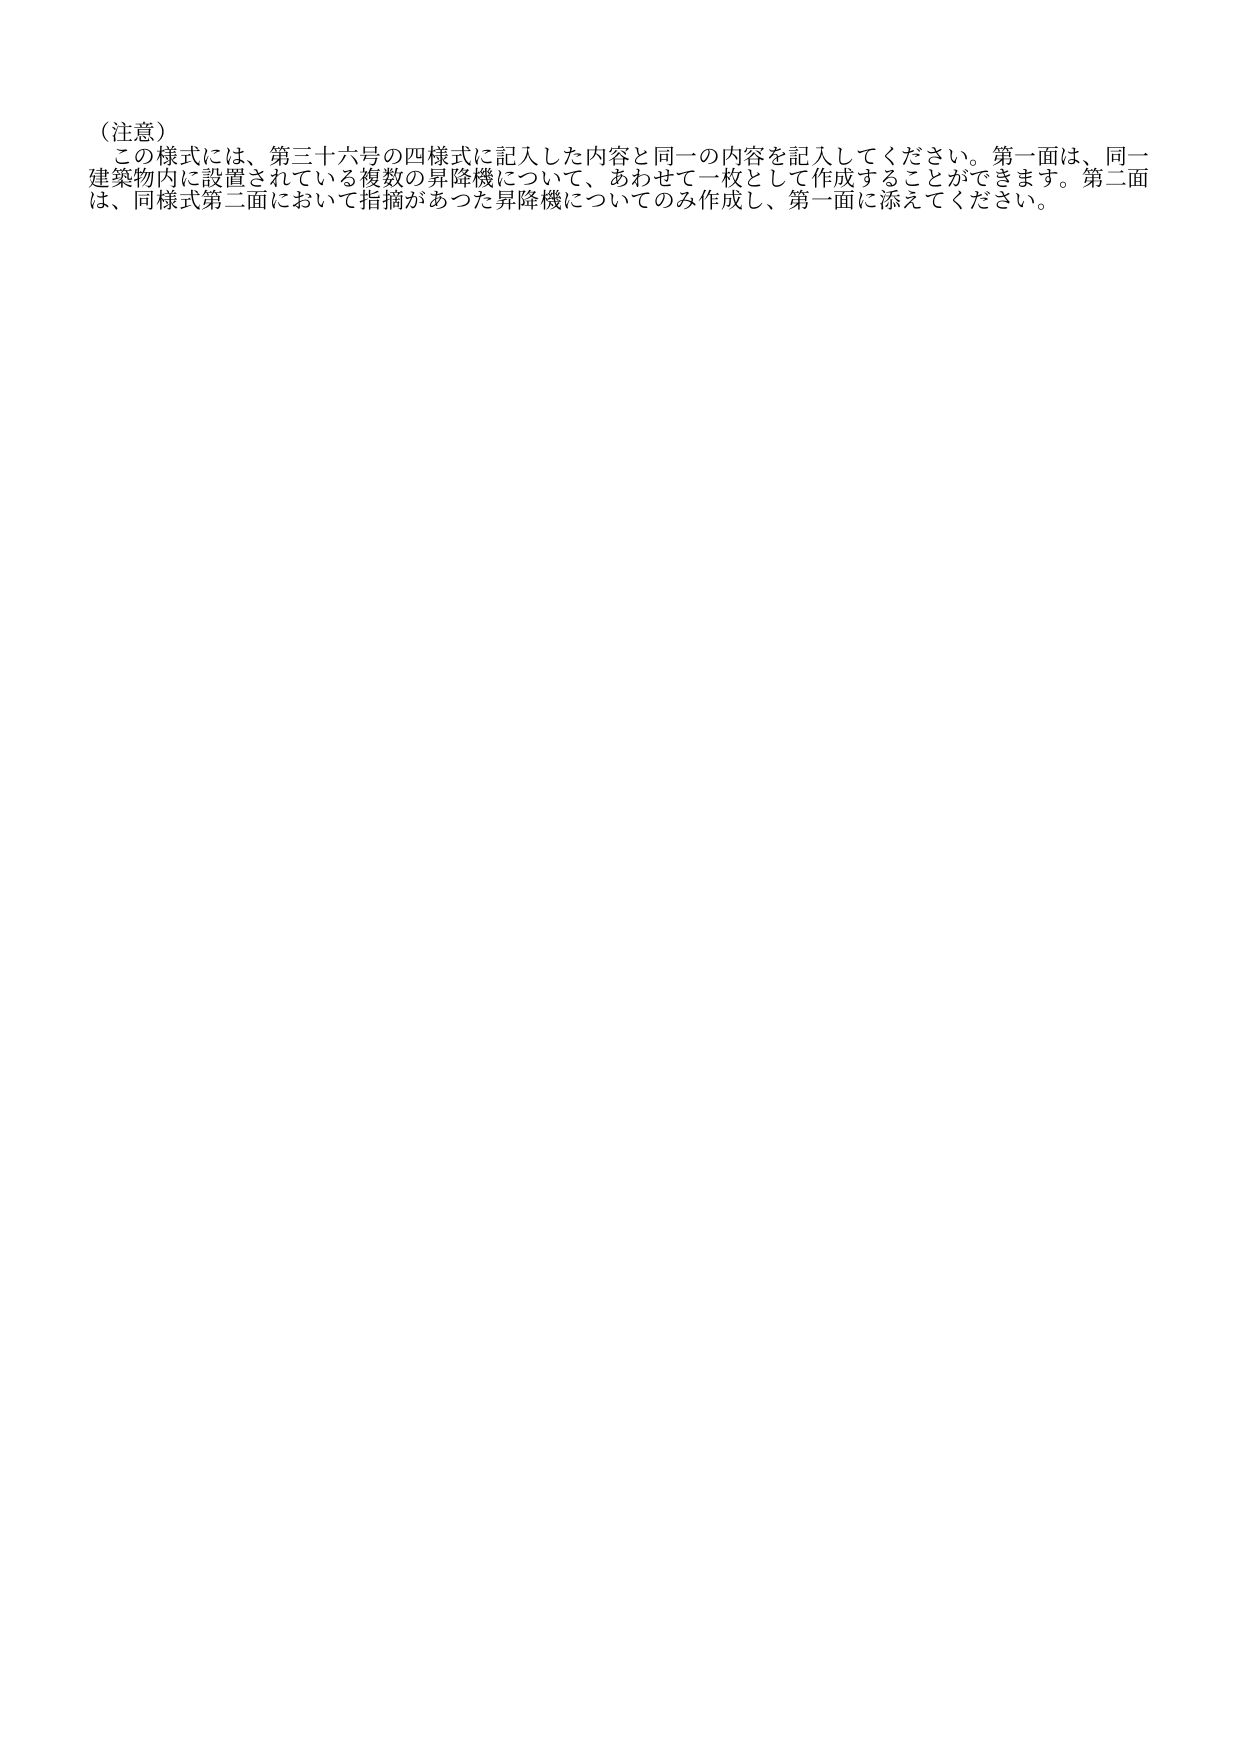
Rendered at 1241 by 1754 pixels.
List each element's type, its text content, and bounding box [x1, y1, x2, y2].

text （注意） [88, 118, 1152, 146]
text この様式には、第三十六号の四様式に記入した内容と同一の内容を記入してください。第一面は、同一建築物内に設置されている複数の昇降機について、あわせて一枚として作成することができます。第二面は、同様式第二面において指摘があつた昇降機についてのみ作成し、第一面に添えてください。 [88, 146, 1152, 213]
